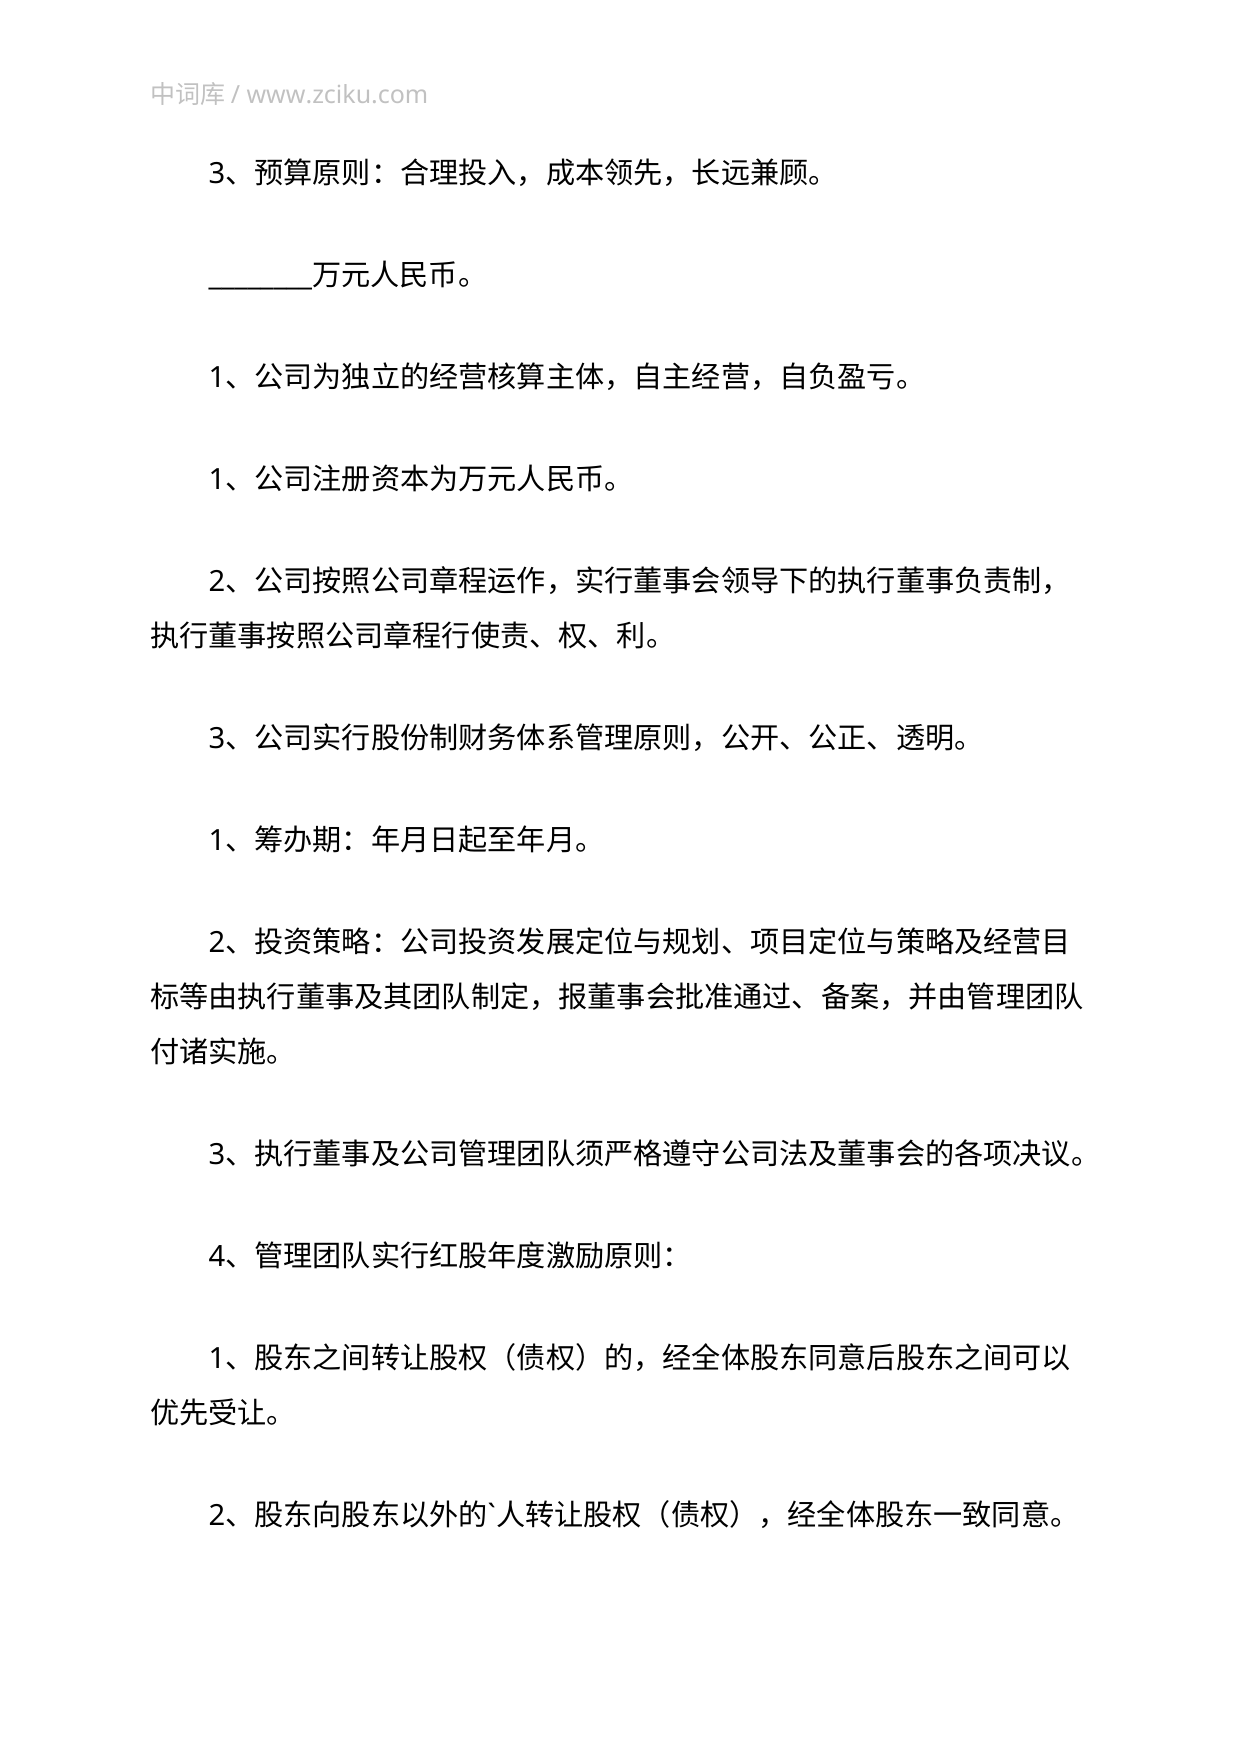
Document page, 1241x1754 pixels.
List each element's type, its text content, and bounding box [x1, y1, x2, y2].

text 3、预算原则：合理投入，成本领先，长远兼顾。 [150, 150, 1090, 192]
text 4、管理团队实行红股年度激励原则： [150, 1232, 1090, 1275]
text 1、公司为独立的经营核算主体，自主经营，自负盈亏。 [150, 354, 1090, 396]
text 1、筹办期：年月日起至年月。 [150, 817, 1090, 859]
text 3、执行董事及公司管理团队须严格遵守公司法及董事会的各项决议。 [150, 1130, 1090, 1173]
text 2、投资策略：公司投资发展定位与规划、项目定位与策略及经营目标等由执行董事及其团队制定，报董事会批准通过、备案，并由管理团队付诸实施。 [150, 919, 1090, 1071]
text ________万元人民币。 [150, 252, 1090, 294]
text 1、公司注册资本为万元人民币。 [150, 456, 1090, 498]
text 3、公司实行股份制财务体系管理原则，公开、公正、透明。 [150, 715, 1090, 757]
text 2、公司按照公司章程运作，实行董事会领导下的执行董事负责制，执行董事按照公司章程行使责、权、利。 [150, 558, 1090, 655]
text 1、股东之间转让股权（债权）的，经全体股东同意后股东之间可以优先受让。 [150, 1334, 1090, 1432]
text 2、股东向股东以外的`人转让股权（债权），经全体股东一致同意。 [150, 1491, 1090, 1533]
